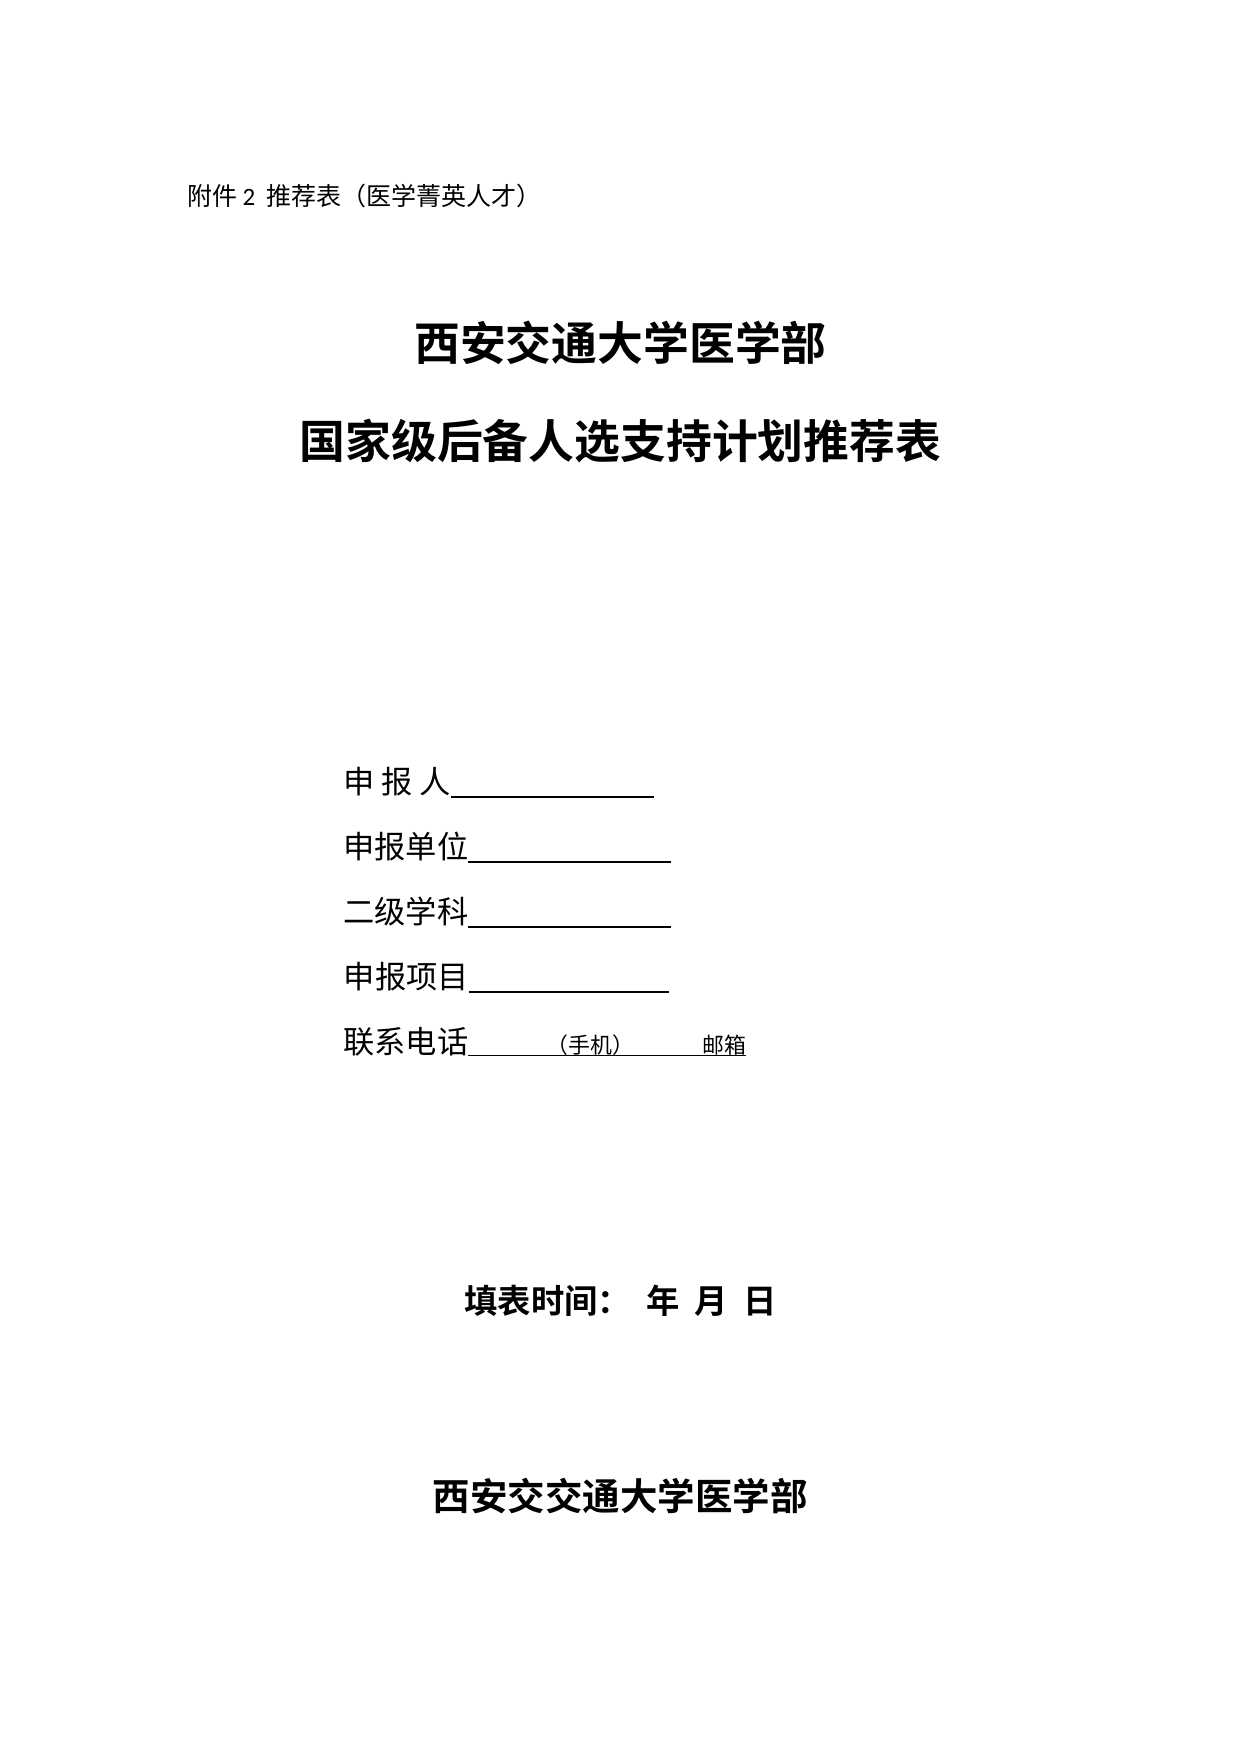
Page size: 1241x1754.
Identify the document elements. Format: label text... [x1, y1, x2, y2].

text 申报单位 [187, 812, 1053, 877]
text 申 报 人 [187, 747, 1053, 812]
text 西安交通大学医学部 [187, 292, 1053, 389]
text 联系电话 （手机） 邮箱 [187, 1007, 1053, 1072]
text 填表时间： 年 月 日 [187, 1267, 1053, 1332]
text 申报项目 [187, 942, 1053, 1007]
text 西安交交通大学医学部 [187, 1462, 1053, 1527]
text 国家级后备人选支持计划推荐表 [187, 389, 1053, 487]
text 二级学科 [187, 877, 1053, 942]
text 附件2 推荐表（医学菁英人才） [187, 162, 1053, 227]
